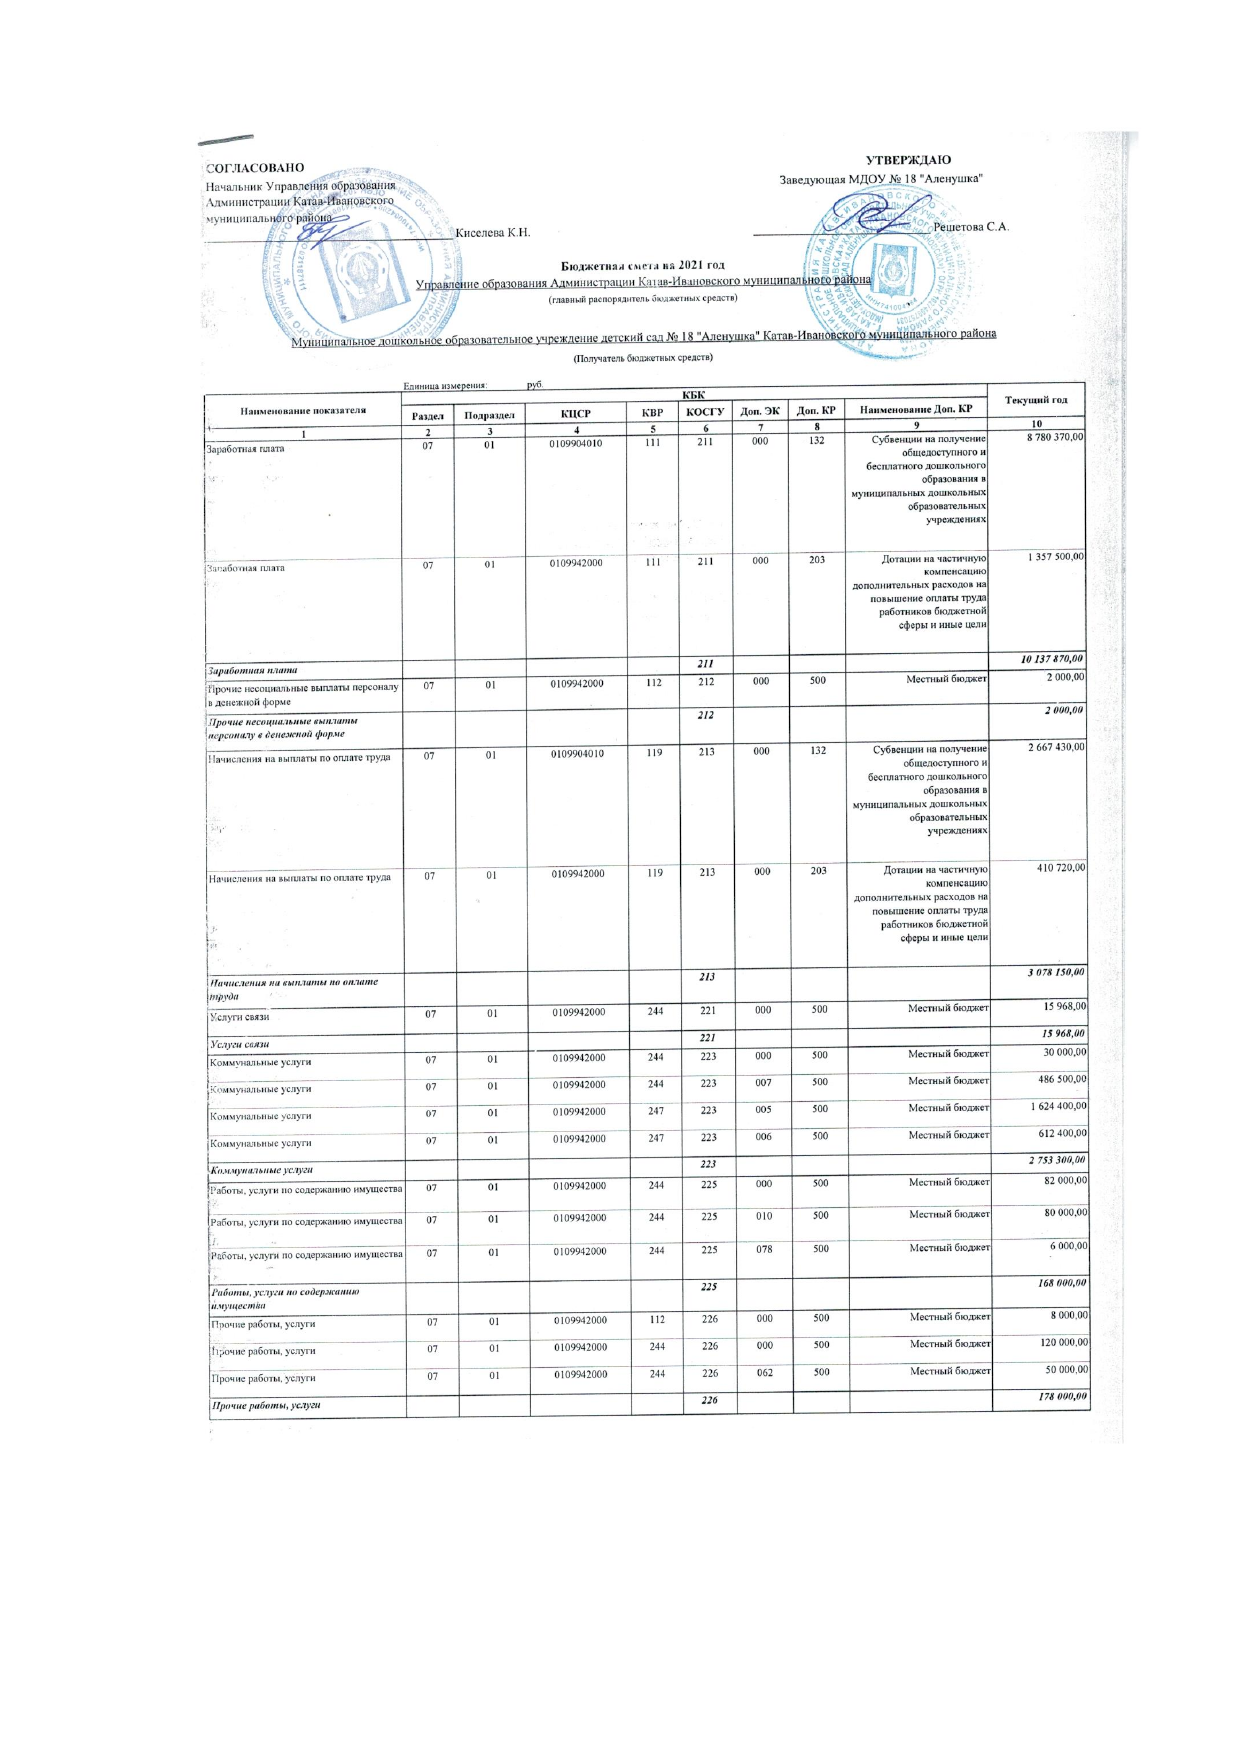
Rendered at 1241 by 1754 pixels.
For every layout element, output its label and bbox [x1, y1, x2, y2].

picture [177, 118, 1152, 1458]
